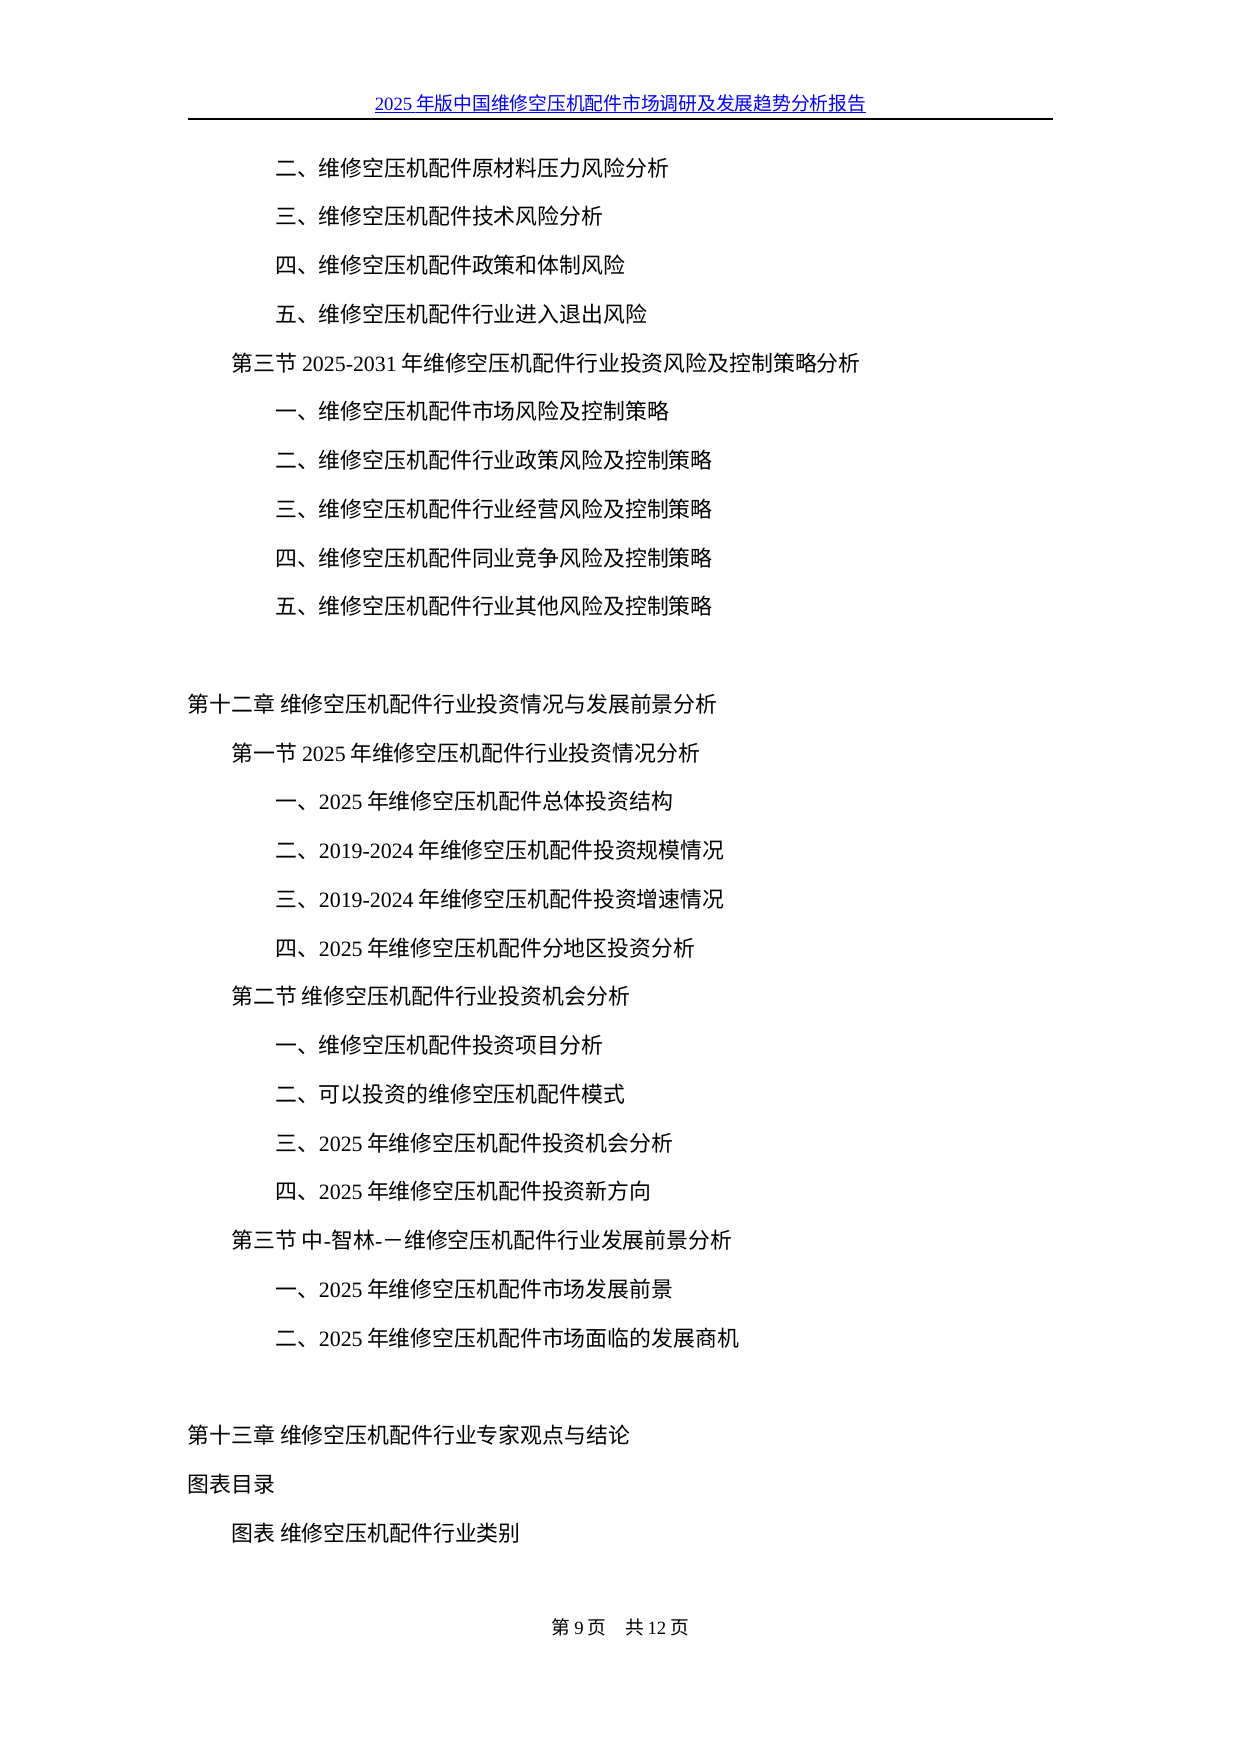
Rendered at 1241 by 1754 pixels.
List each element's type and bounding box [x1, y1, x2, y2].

text [187, 150, 1053, 1548]
